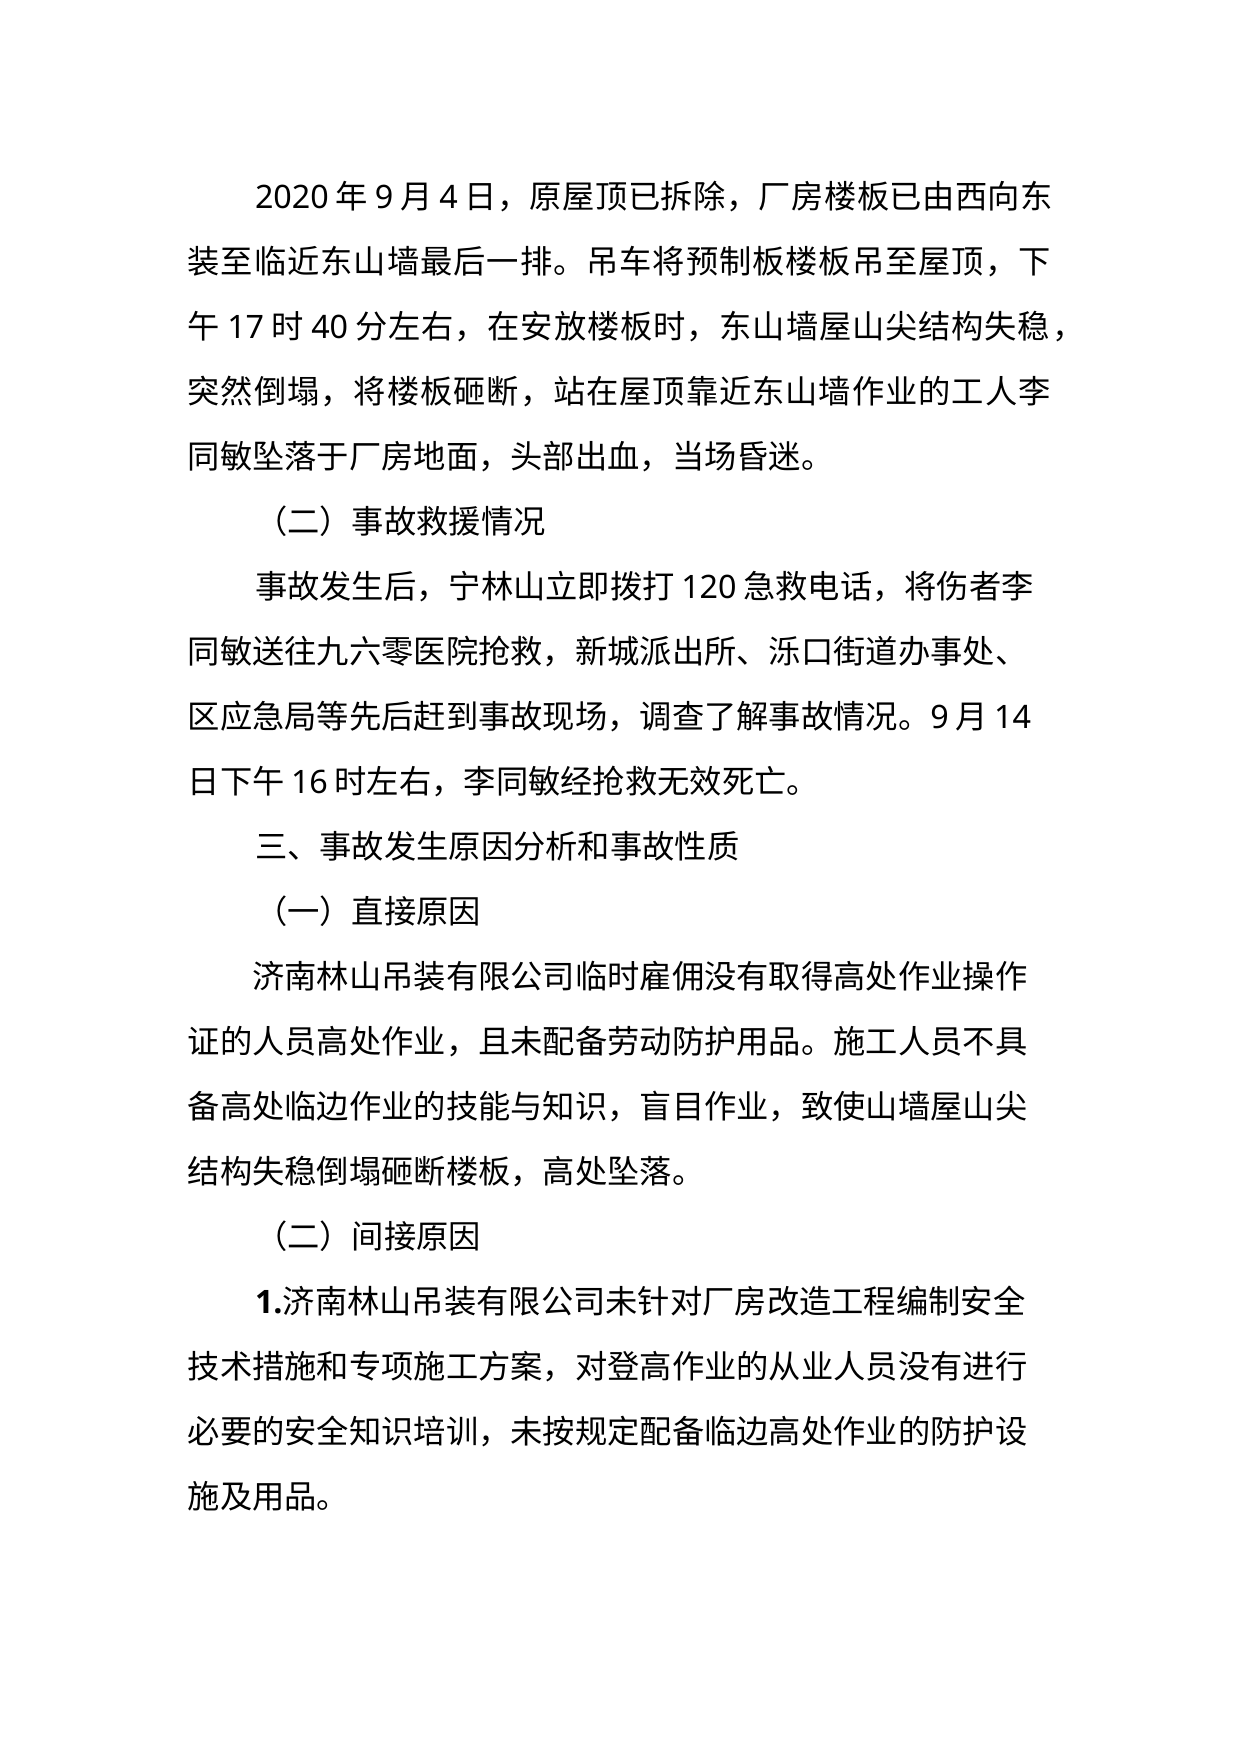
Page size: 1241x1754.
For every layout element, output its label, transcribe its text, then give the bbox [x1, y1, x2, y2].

text 事故发生后，宁林山立即拨打120急救电话，将伤者李同敏送往九六零医院抢救，新城派出所、泺口街道办事处、区应急局等先后赶到事故现场，调查了解事故情况。9月14日下午16时左右，李同敏经抢救无效死亡。 [187, 552, 1053, 812]
text （二）间接原因 [255, 1202, 1053, 1267]
text 济南林山吊装有限公司临时雇佣没有取得高处作业操作证的人员高处作业，且未配备劳动防护用品。施工人员不具备高处临边作业的技能与知识，盲目作业，致使山墙屋山尖结构失稳倒塌砸断楼板，高处坠落。 [187, 942, 1053, 1202]
text （二）事故救援情况 [187, 487, 1053, 552]
text 三、事故发生原因分析和事故性质 [187, 812, 1053, 877]
text （一）直接原因 [255, 877, 1053, 942]
text 1.济南林山吊装有限公司未针对厂房改造工程编制安全技术措施和专项施工方案，对登高作业的从业人员没有进行必要的安全知识培训，未按规定配备临边高处作业的防护设施及用品。 [187, 1267, 1053, 1527]
text 2020年9月4日，原屋顶已拆除，厂房楼板已由西向东装至临近东山墙最后一排。吊车将预制板楼板吊至屋顶，下午17时40分左右，在安放楼板时，东山墙屋山尖结构失稳，突然倒塌，将楼板砸断，站在屋顶靠近东山墙作业的工人李同敏坠落于厂房地面，头部出血，当场昏迷。 [187, 162, 1053, 487]
